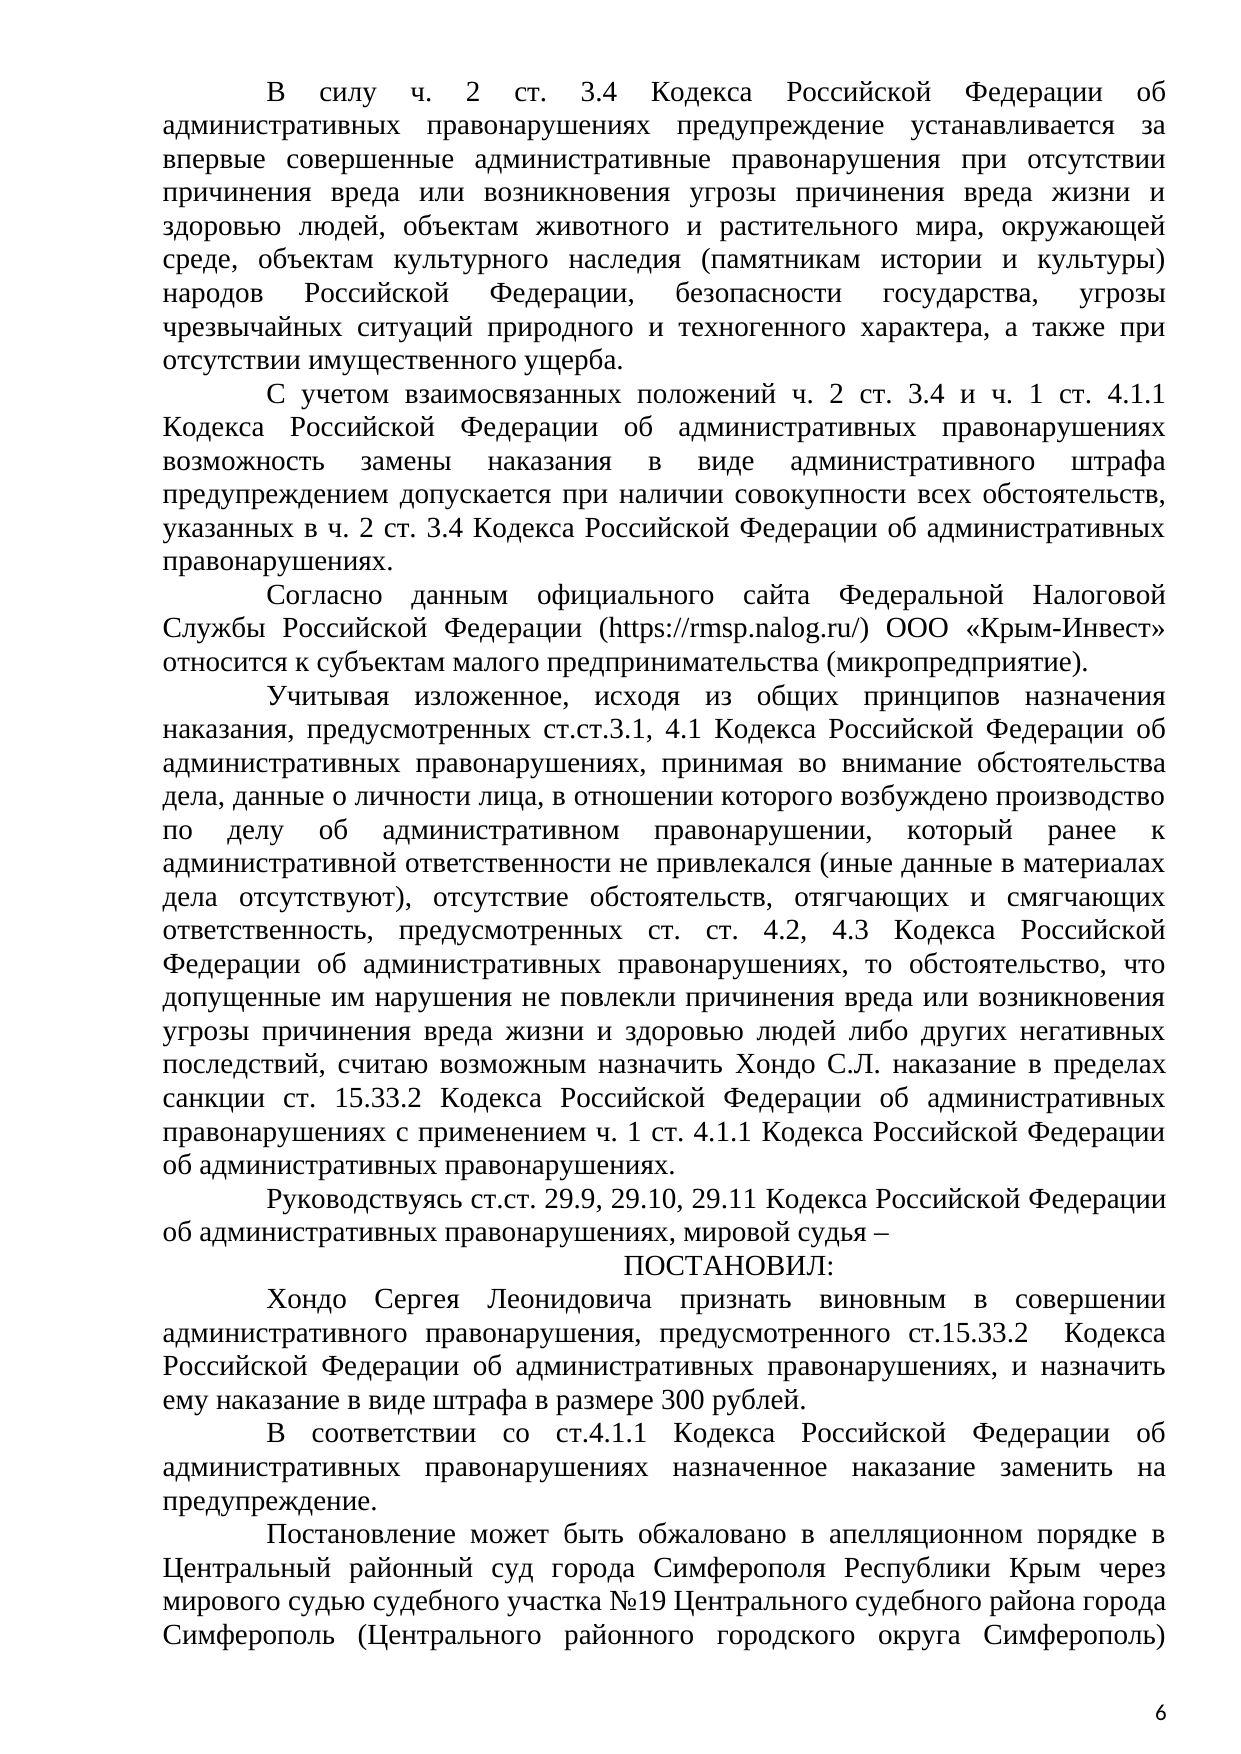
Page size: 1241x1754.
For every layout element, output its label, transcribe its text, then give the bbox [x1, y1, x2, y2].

text Учитывая изложенное, исходя из общих принципов назначения наказания, предусмотренных ст.ст.3.1, 4.1 Кодекса Российской Федерации об административных правонарушениях, принимая во внимание обстоятельства дела, данные о личности лица, в отношении которого возбуждено производство по делу об административном правонарушении, который ранее к административной ответственности не привлекался (иные данные в материалах дела отсутствуют), отсутствие обстоятельств, отягчающих и смягчающих ответственность, предусмотренных ст. ст. 4.2, 4.3 Кодекса Российской Федерации об административных правонарушениях, то обстоятельство, что допущенные им нарушения не повлекли причинения вреда или возникновения угрозы причинения вреда жизни и здоровью людей либо других негативных последствий, считаю возможным назначить Хондо С.Л. наказание в пределах санкции ст. 15.33.2 Кодекса Российской Федерации об административных правонарушениях с применением ч. 1 ст. 4.1.1 Кодекса Российской Федерации об административных правонарушениях. [162, 678, 1167, 1181]
text ПОСТАНОВИЛ: [162, 1248, 1167, 1281]
text Согласно данным официального сайта Федеральной Налоговой Службы Российской Федерации (https://rmsp.nalog.ru/) ООО «Крым-Инвест» относится к субъектам малого предпринимательства (микропредприятие). [162, 577, 1167, 678]
text Руководствуясь ст.ст. 29.9, 29.10, 29.11 Кодекса Российской Федерации об административных правонарушениях, мировой судья – [162, 1181, 1167, 1248]
text В силу ч. 2 ст. 3.4 Кодекса Российской Федерации об административных правонарушениях предупреждение устанавливается за впервые совершенные административные правонарушения при отсутствии причинения вреда или возникновения угрозы причинения вреда жизни и здоровью людей, объектам животного и растительного мира, окружающей среде, объектам культурного наследия (памятникам истории и культуры) народов Российской Федерации, безопасности государства, угрозы чрезвычайных ситуаций природного и техногенного характера, а также при отсутствии имущественного ущерба. [162, 74, 1167, 376]
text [162, 1516, 1167, 1650]
text В соответствии со ст.4.1.1 Кодекса Российской Федерации об административных правонарушениях назначенное наказание заменить на предупреждение. [162, 1416, 1167, 1516]
text Хондо Сергея Леонидовича признать виновным в совершении административного правонарушения, предусмотренного ст.15.33.2 Кодекса Российской Федерации об административных правонарушениях, и назначить ему наказание в виде штрафа в размере 300 рублей. [162, 1281, 1167, 1416]
text С учетом взаимосвязанных положений ч. 2 ст. 3.4 и ч. 1 ст. 4.1.1 Кодекса Российской Федерации об административных правонарушениях возможность замены наказания в виде административного штрафа предупреждением допускается при наличии совокупности всех обстоятельств, указанных в ч. 2 ст. 3.4 Кодекса Российской Федерации об административных правонарушениях. [162, 376, 1167, 577]
